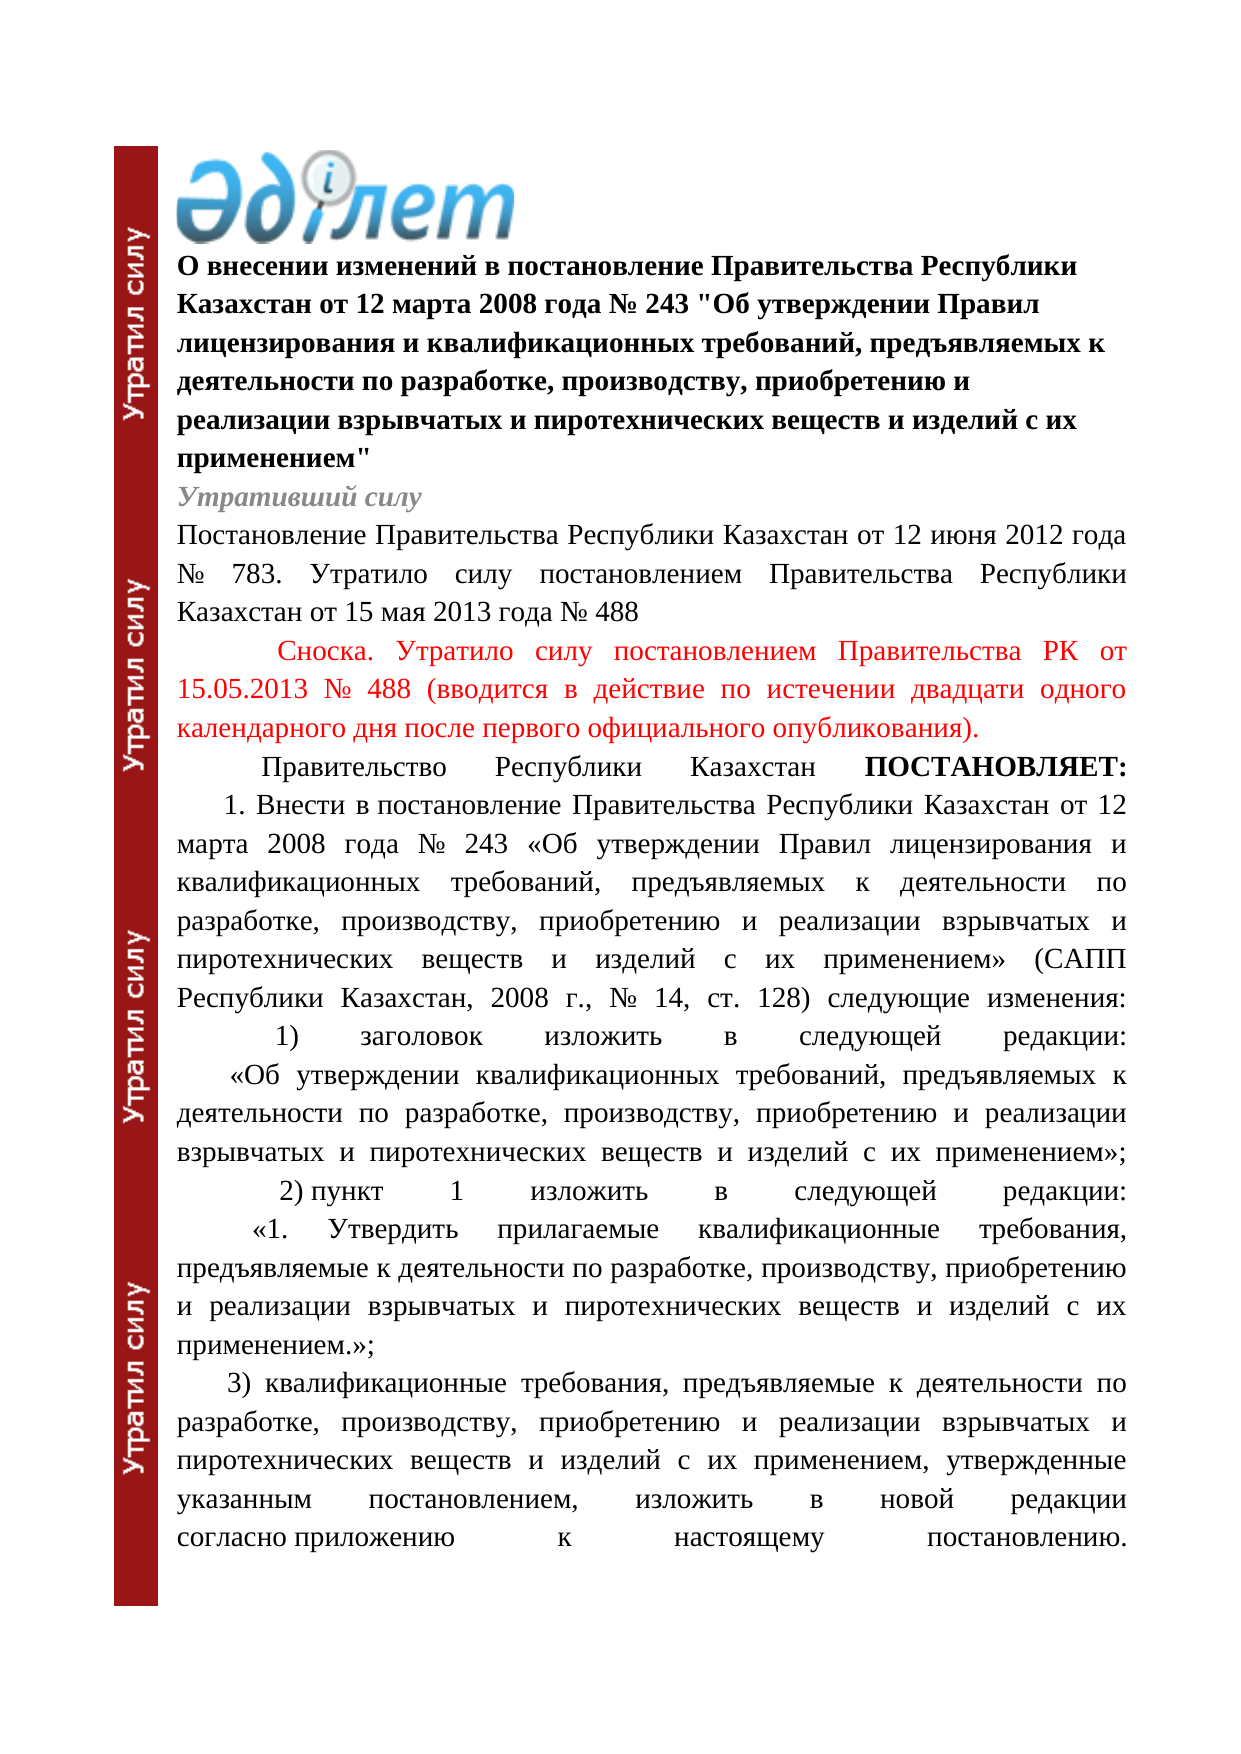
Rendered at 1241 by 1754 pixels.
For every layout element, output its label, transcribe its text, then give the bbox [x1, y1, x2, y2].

picture [176, 150, 515, 244]
text О внесении изменений в постановление Правительства Республики Казахстан от 12 марта 2008 года № 243 "Об утверждении Правил лицензирования и квалификационных требований, предъявляемых к деятельности по разработке, производству, приобретению и реализации взрывчатых и пиротехнических веществ и изделий с их применением" [112, 248, 1128, 474]
text Утративший силу [112, 479, 1128, 512]
picture [114, 146, 158, 248]
text Постановление Правительства Республики Казахстан от 12 июня 2012 года № 783. Утратило силу постановлением Правительства Республики Казахстан от 15 мая 2013 года № 488 [112, 517, 1128, 628]
picture [114, 744, 158, 749]
picture [114, 474, 158, 479]
picture [114, 512, 158, 517]
picture [114, 628, 158, 633]
text Сноска. Утратило силу постановлением Правительства РК от 15.05.2013 № 488 (вводится в действие по истечении двадцати одного календарного дня после первого официального опубликования). [112, 633, 1128, 744]
picture [114, 1553, 158, 1606]
